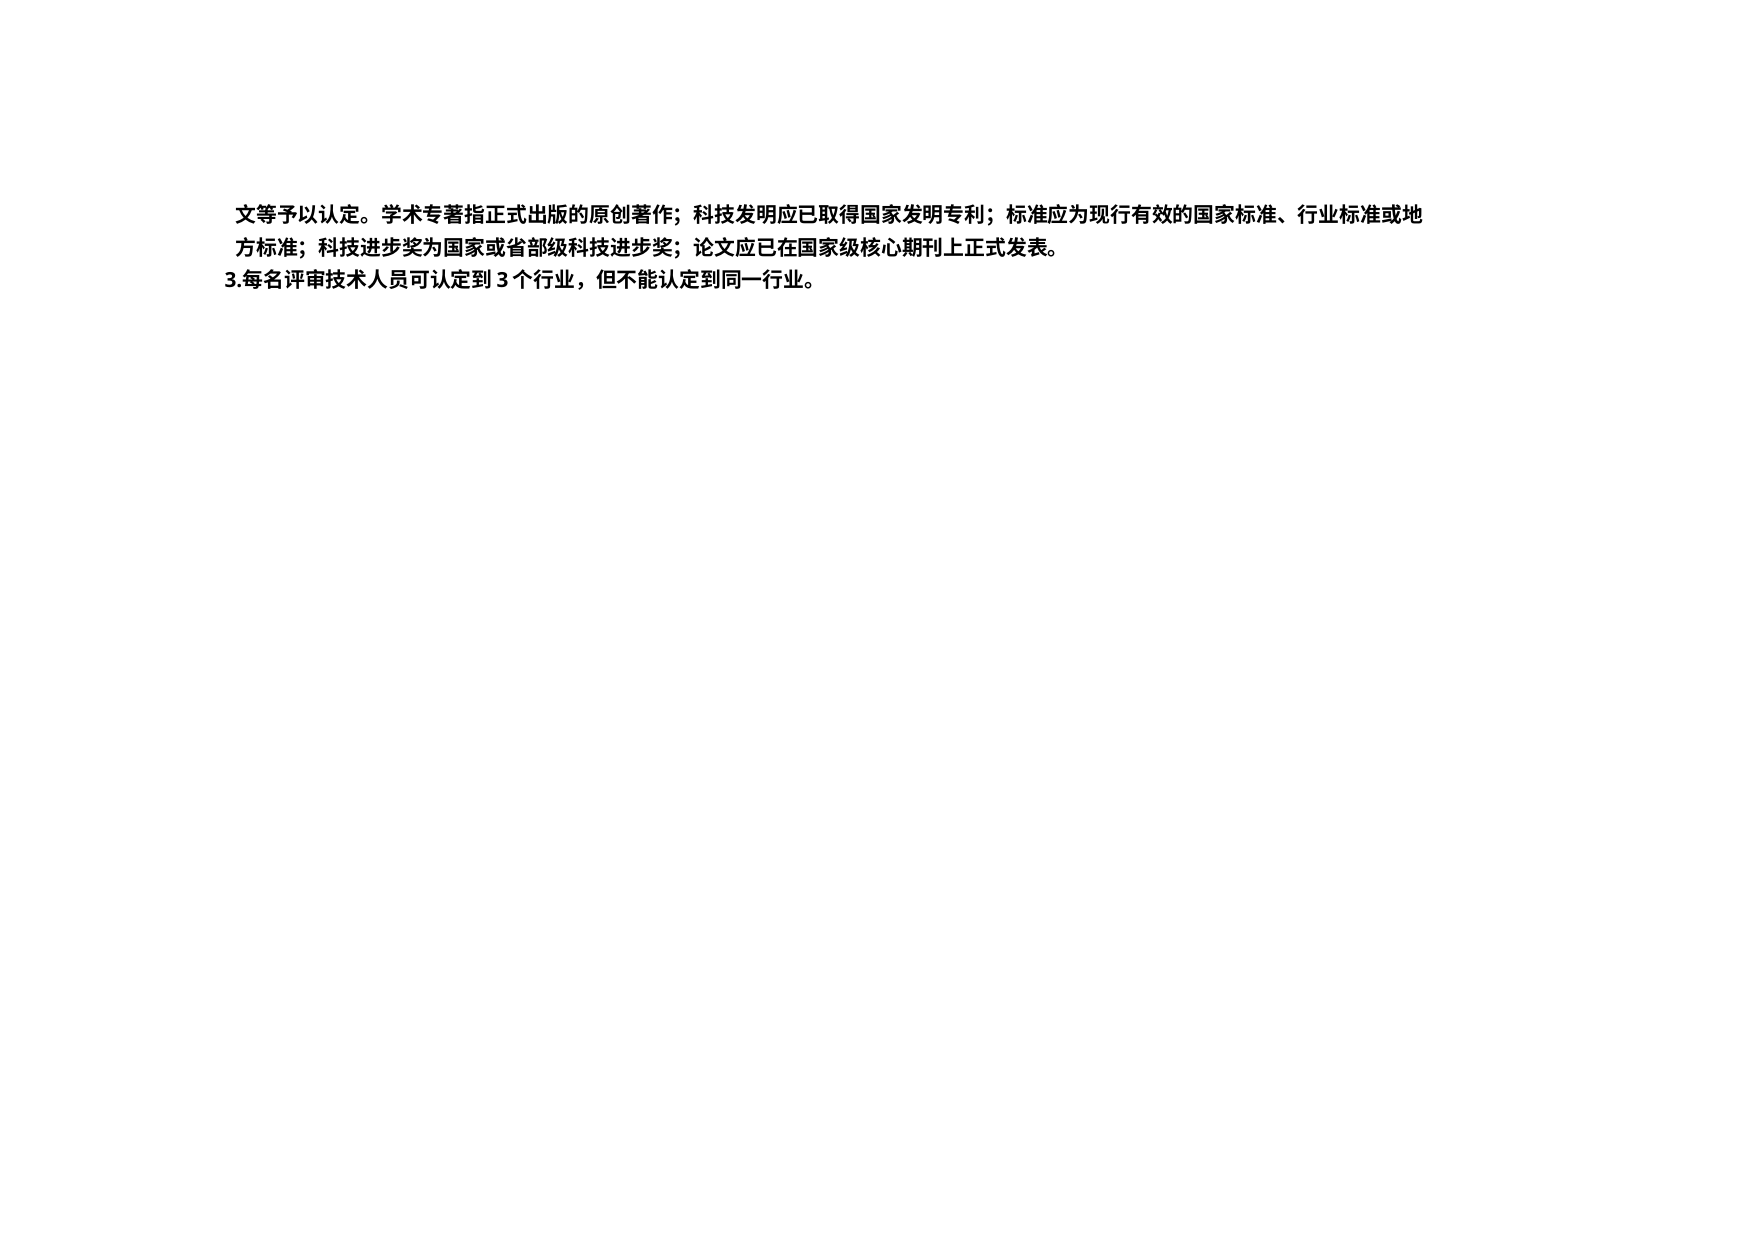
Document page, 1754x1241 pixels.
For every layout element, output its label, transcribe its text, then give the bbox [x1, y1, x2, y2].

text 方标准；科技进步奖为国家或省部级科技进步奖；论文应已在国家级核心期刊上正式发表。 [150, 230, 1604, 263]
text 文等予以认定。学术专著指正式出版的原创著作；科技发明应已取得国家发明专利；标准应为现行有效的国家标准、行业标准或地 [150, 198, 1604, 230]
text 3.每名评审技术人员可认定到3个行业，但不能认定到同一行业。 [150, 263, 1604, 295]
